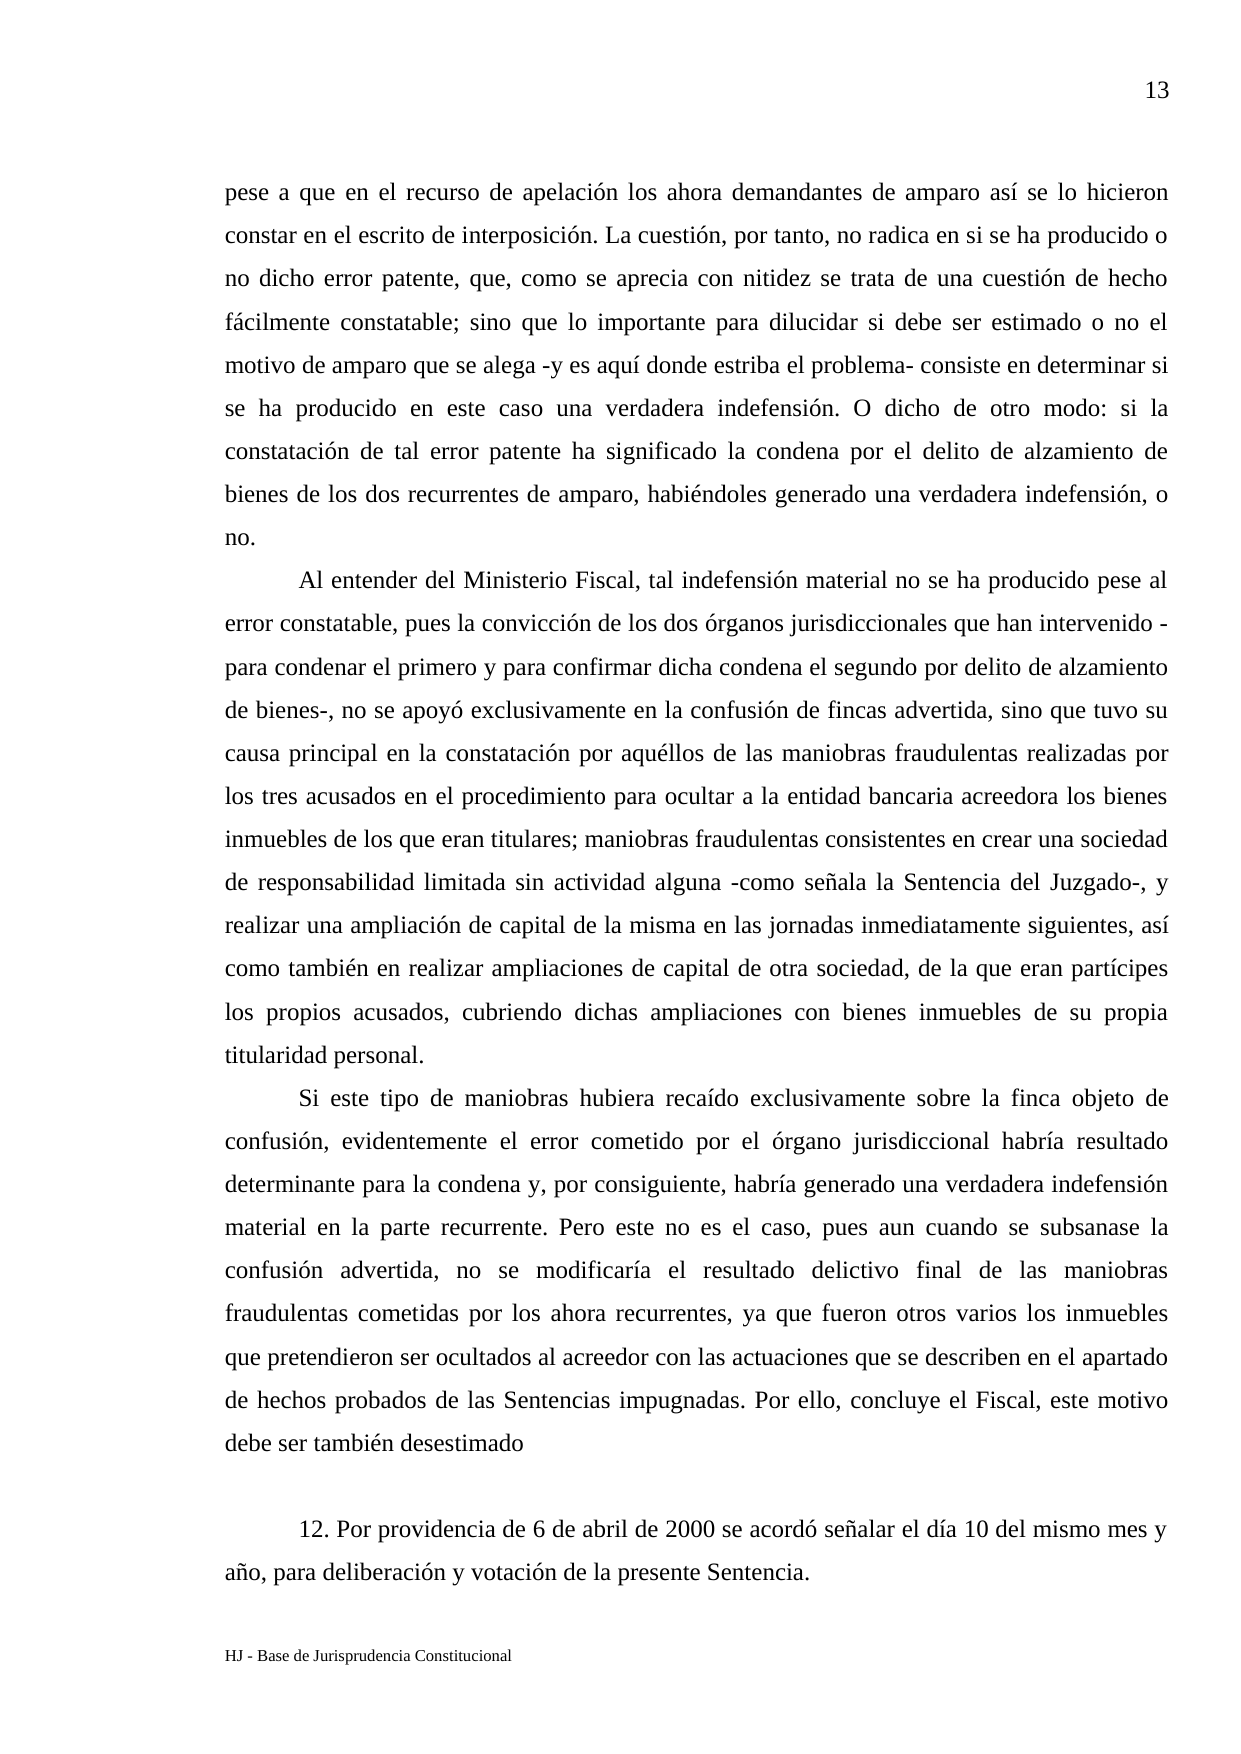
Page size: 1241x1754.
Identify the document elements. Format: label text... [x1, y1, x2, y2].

text Si este tipo de maniobras hubiera recaído exclusivamente sobre la finca objeto de confusión, evidentemente el error cometido por el órgano jurisdiccional habría resultado determinante para la condena y, por consiguiente, habría generado una verdadera indefensión material en la parte recurrente. Pero este no es el caso, pues aun cuando se subsanase la confusión advertida, no se modificaría el resultado delictivo final de las maniobras fraudulentas cometidas por los ahora recurrentes, ya que fueron otros varios los inmuebles que pretendieron ser ocultados al acreedor con las actuaciones que se describen en el apartado de hechos probados de las Sentencias impugnadas. Por ello, concluye el Fiscal, este motivo debe ser también desestimado [224, 1083, 1169, 1457]
text Al entender del Ministerio Fiscal, tal indefensión material no se ha producido pese al error constatable, pues la convicción de los dos órganos jurisdiccionales que han intervenido -para condenar el primero y para confirmar dicha condena el segundo por delito de alzamiento de bienes-, no se apoyó exclusivamente en la confusión de fincas advertida, sino que tuvo su causa principal en la constatación por aquéllos de las maniobras fraudulentas realizadas por los tres acusados en el procedimiento para ocultar a la entidad bancaria acreedora los bienes inmuebles de los que eran titulares; maniobras fraudulentas consistentes en crear una sociedad de responsabilidad limitada sin actividad alguna -como señala la Sentencia del Juzgado-, y realizar una ampliación de capital de la misma en las jornadas inmediatamente siguientes, así como también en realizar ampliaciones de capital de otra sociedad, de la que eran partícipes los propios acusados, cubriendo dichas ampliaciones con bienes inmuebles de su propia titularidad personal. [224, 565, 1169, 1068]
text 12. Por providencia de 6 de abril de 2000 se acordó señalar el día 10 del mismo mes y año, para deliberación y votación de la presente Sentencia. [224, 1514, 1169, 1586]
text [224, 177, 1169, 551]
